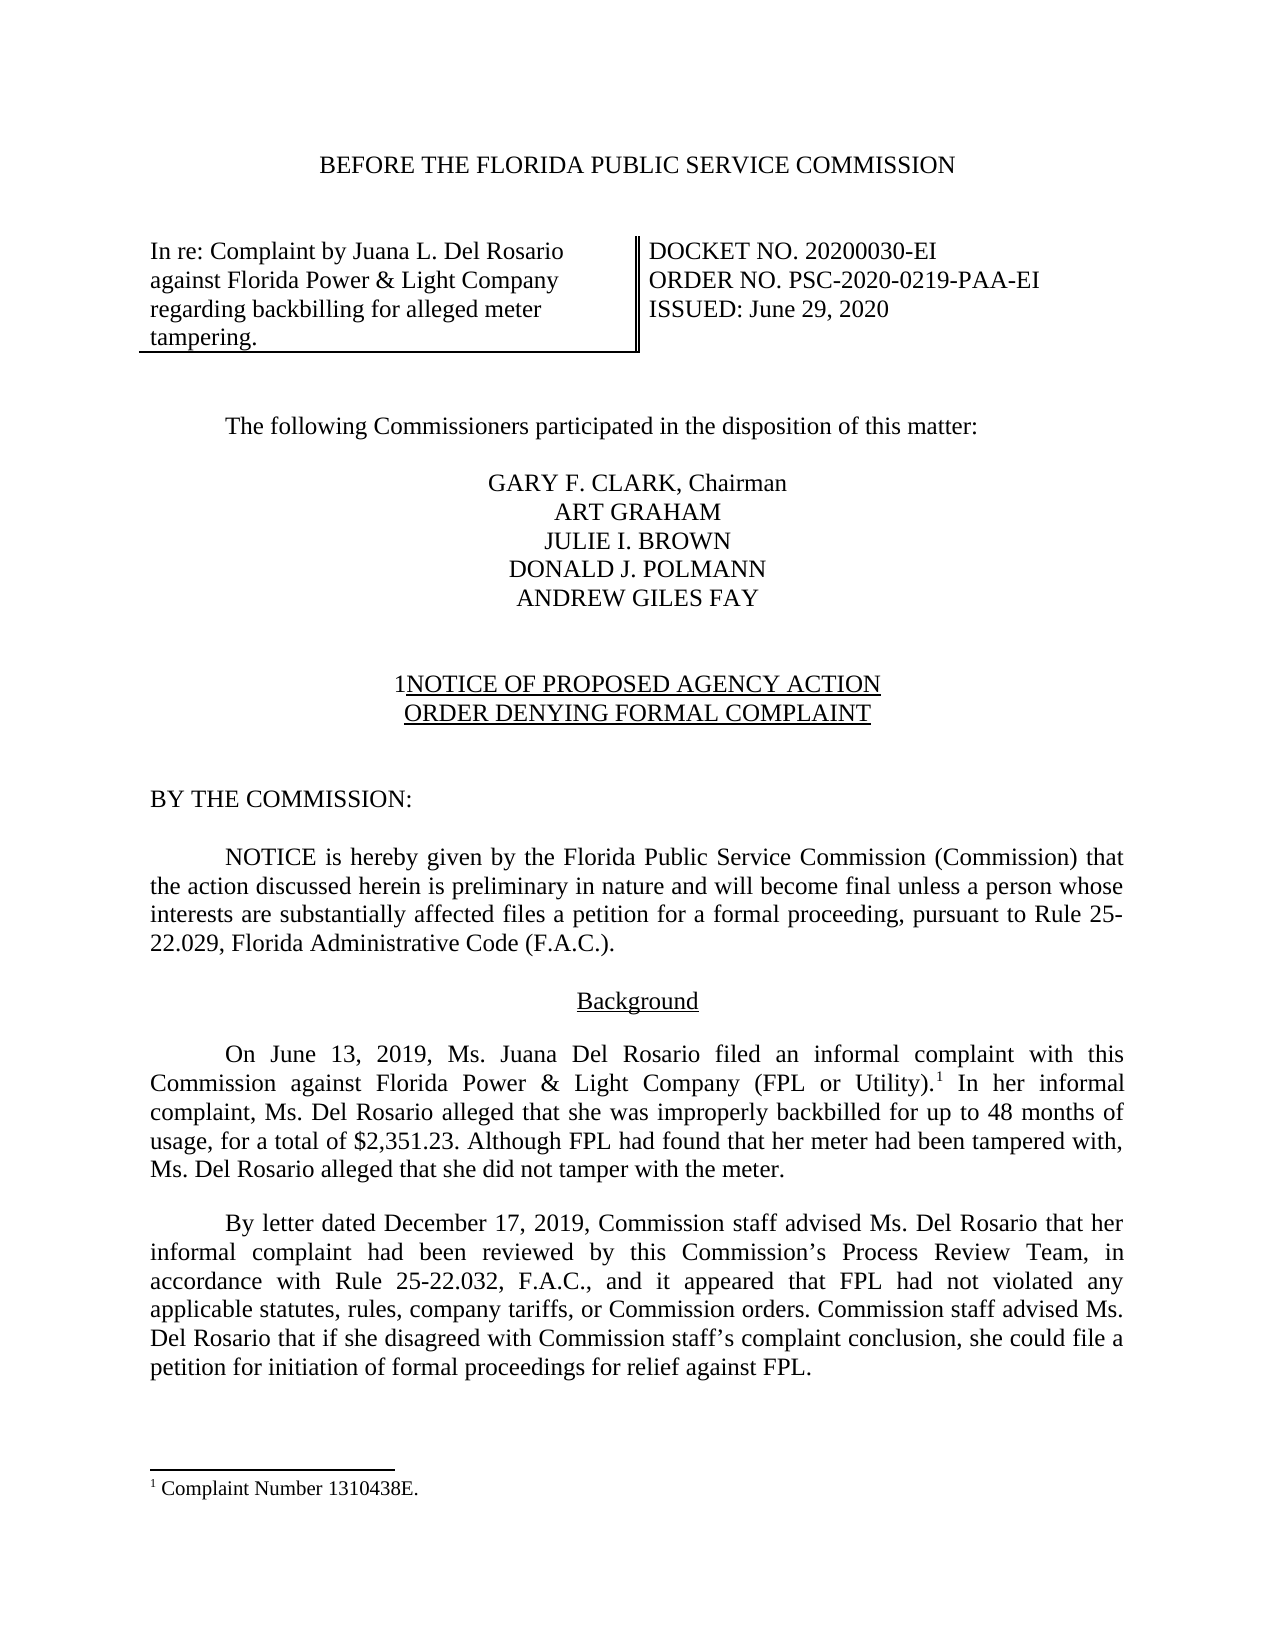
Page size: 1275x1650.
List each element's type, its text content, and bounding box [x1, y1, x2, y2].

text On June 13, 2019, Ms. Juana Del Rosario filed an informal complaint with this Commission against Florida Power & Light Company (FPL or Utility). In her informal complaint, Ms. Del Rosario alleged that she was improperly backbilled for up to 48 months of usage, for a total of $2,351.23. Although FPL had found that her meter had been tampered with, Ms. Del Rosario alleged that she did not tamper with the meter. [150, 1039, 1125, 1183]
text NOTICE is hereby given by the Florida Public Service Commission (Commission) that the action discussed herein is preliminary in nature and will become final unless a person whose interests are substantially affected files a petition for a formal proceeding, pursuant to Rule 25-22.029, Florida Administrative Code (F.A.C.). [150, 842, 1125, 957]
text NOTICE OF PROPOSED AGENCY ACTION [150, 669, 1125, 698]
text ORDER DENYING FORMAL COMPLAINT [150, 698, 1125, 727]
text ART GRAHAM [150, 497, 1125, 526]
table_header DOCKET NO. 20200030-EI ORDER NO. PSC-2020-0219-PAA-EI ISSUED: June 29, 2020 [640, 236, 1136, 351]
text JULIE I. BROWN [150, 526, 1125, 554]
text ANDREW GILES FAY [150, 583, 1125, 612]
table_header In re: Complaint by Juana L. Del Rosario against Florida Power & Light Company regarding backbilling for alleged meter tampering. [139, 236, 635, 351]
text GARY F. CLARK, Chairman [150, 468, 1125, 497]
text DONALD J. POLMANN [150, 554, 1125, 583]
text The following Commissioners participated in the disposition of this matter: [150, 411, 1125, 439]
text BY THE COMMISSION: [150, 784, 1125, 813]
subtitle BEFORE THE FLORIDA PUBLIC SERVICE COMMISSION [150, 150, 1125, 179]
text Background [150, 986, 1125, 1014]
text By letter dated December 17, 2019, Commission staff advised Ms. Del Rosario that her informal complaint had been reviewed by this Commission’s Process Review Team, in accordance with Rule 25-22.032, F.A.C., and it appeared that FPL had not violated any applicable statutes, rules, company tariffs, or Commission orders. Commission staff advised Ms. Del Rosario that if she disagreed with Commission staff’s complaint conclusion, she could file a petition for initiation of formal proceedings for relief against FPL. [150, 1208, 1125, 1381]
